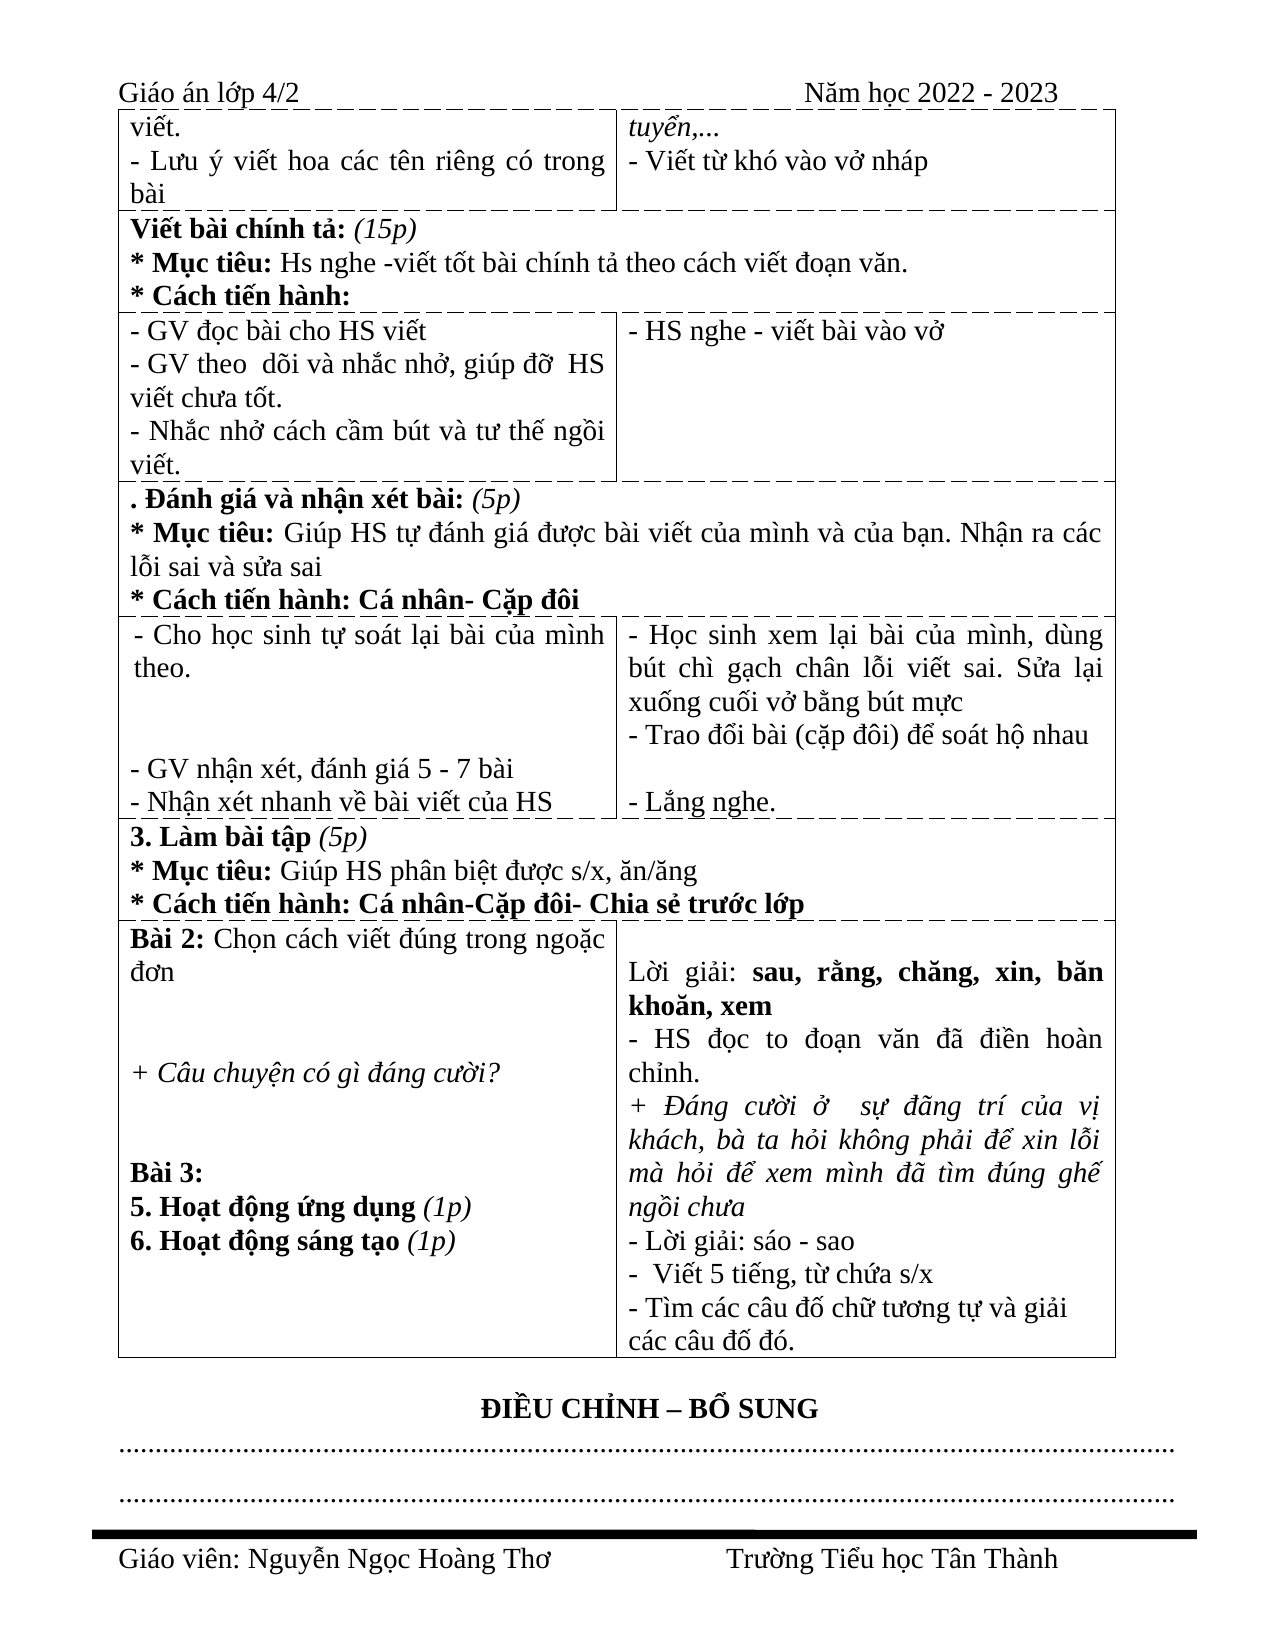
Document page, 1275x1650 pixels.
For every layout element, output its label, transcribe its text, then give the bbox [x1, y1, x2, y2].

table_cell Viết bài chính tả: (15p) * Mục tiêu: Hs nghe -viết tốt bài chính tả theo cách viết đoạn văn. * Cách tiến hành: [119, 210, 1115, 312]
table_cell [617, 109, 1115, 210]
table_cell - HS nghe - viết bài vào vở [617, 312, 1115, 481]
table_cell 3. Làm bài tập (5p) * Mục tiêu: Giúp HS phân biệt được s/x, ăn/ăng * Cách tiến hành: Cá nhân-Cặp đôi- Chia sẻ trước lớp [119, 818, 1115, 920]
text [118, 1425, 1181, 1509]
table_cell - Cho học sinh tự soát lại bài của mình theo. - GV nhận xét, đánh giá 5 - 7 bài - Nhận xét nhanh về bài viết của HS [119, 616, 616, 818]
table_cell - GV đọc bài cho HS viết - GV theo dõi và nhắc nhở, giúp đỡ HS viết chưa tốt. - Nhắc nhở cách cầm bút và tư thế ngồi viết. [119, 312, 616, 481]
table_cell Bài 2: Chọn cách viết đúng trong ngoặc đơn + Câu chuyện có gì đáng cười? Bài 3: 5. Hoạt động ứng dụng (1p) 6. Hoạt động sáng tạo (1p) [119, 920, 616, 1357]
text ĐIỀU CHỈNH – BỔ SUNG [118, 1391, 1181, 1425]
table_cell Lời giải: sau, rằng, chăng, xin, băn khoăn, xem - HS đọc to đoạn văn đã điền hoàn chỉnh. + Đáng cười ở sự đãng trí của vị khách, bà ta hỏi không phải để xin lỗi mà hỏi để xem mình đã tìm đúng ghế ngồi chưa - Lời giải: sáo - sao - Viết 5 tiếng, từ chứa s/x - Tìm các câu đố chữ tương tự và giải các câu đố đó. [617, 920, 1115, 1357]
table_cell . Đánh giá và nhận xét bài: (5p) * Mục tiêu: Giúp HS tự đánh giá được bài viết của mình và của bạn. Nhận ra các lỗi sai và sửa sai * Cách tiến hành: Cá nhân- Cặp đôi [119, 481, 1115, 616]
table_cell - Học sinh xem lại bài của mình, dùng bút chì gạch chân lỗi viết sai. Sửa lại xuống cuối vở bằng bút mực - Trao đổi bài (cặp đôi) để soát hộ nhau - Lắng nghe. [617, 616, 1115, 818]
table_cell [119, 109, 616, 210]
